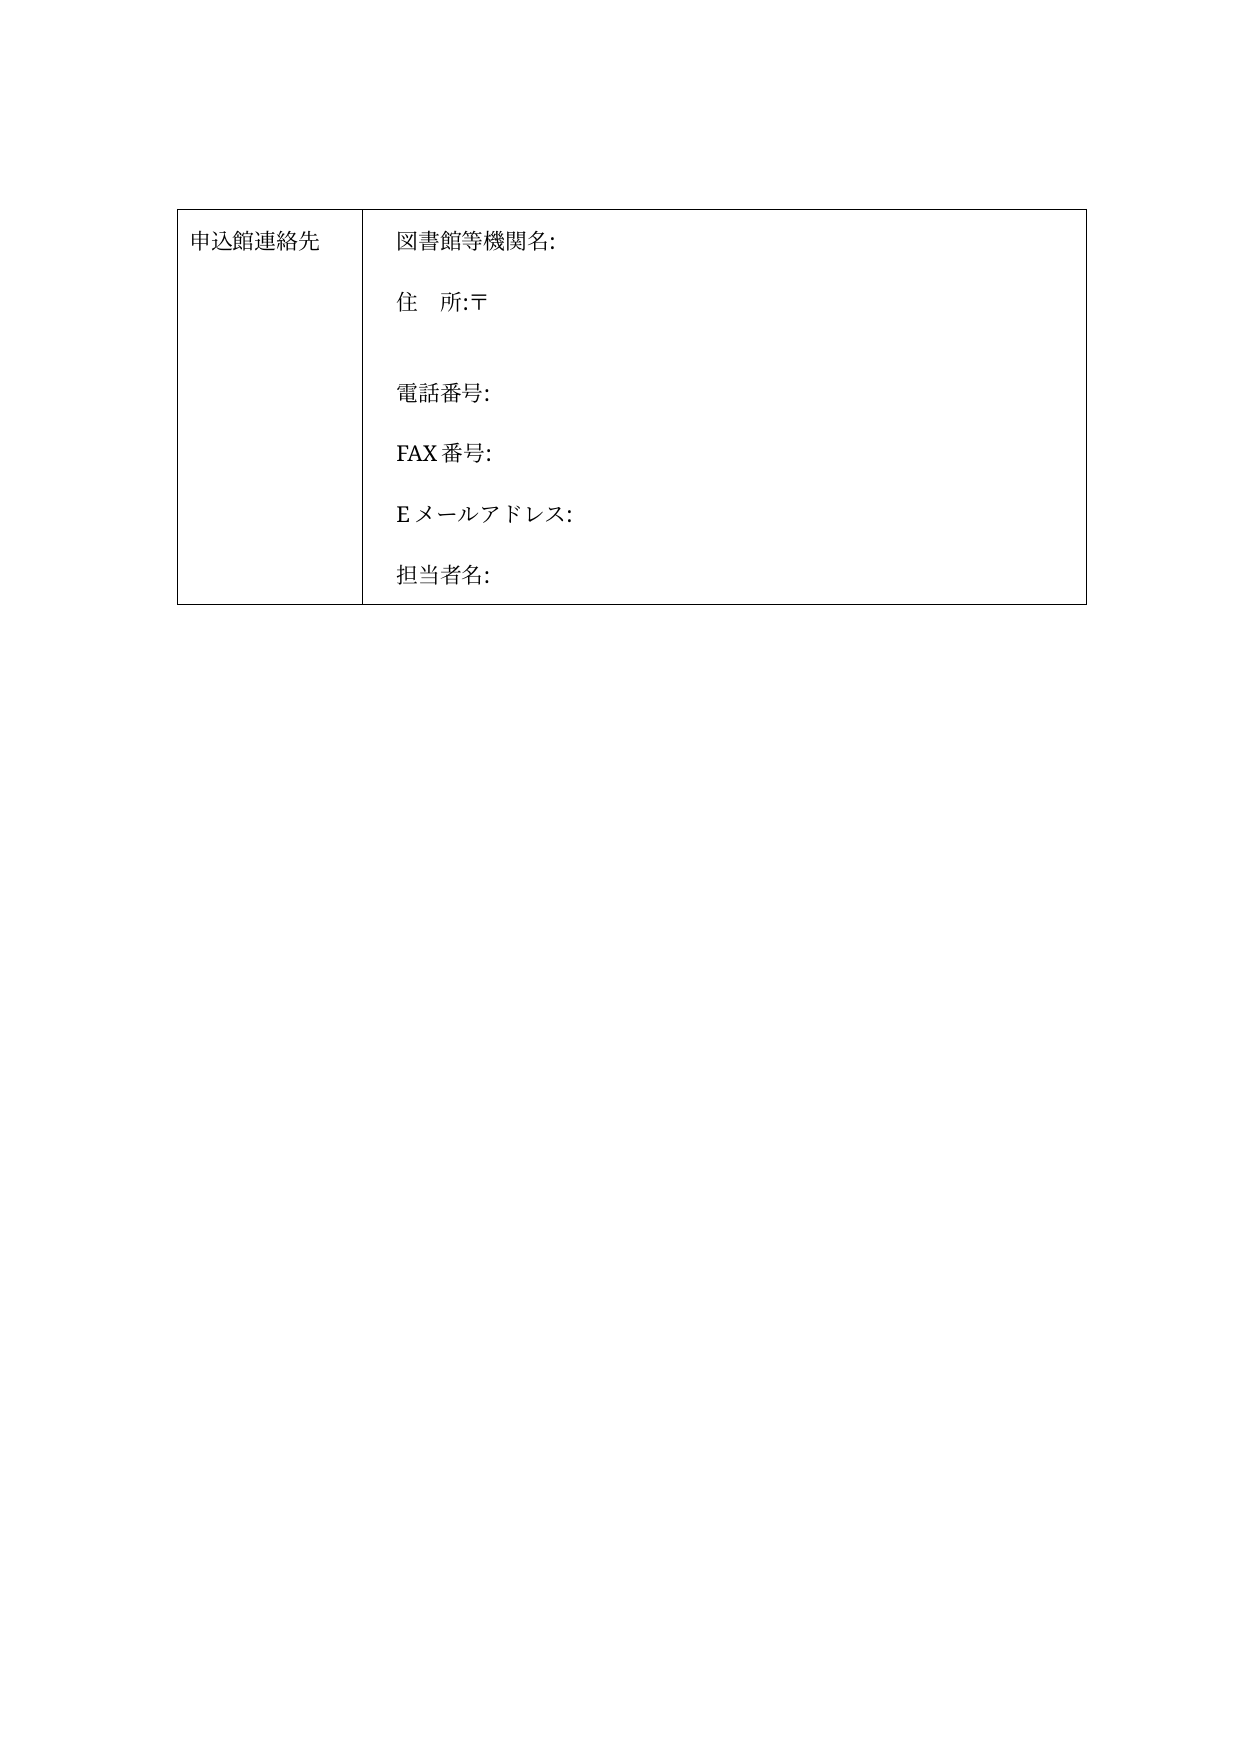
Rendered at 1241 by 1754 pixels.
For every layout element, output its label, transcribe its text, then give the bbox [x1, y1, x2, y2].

table_cell 図書館等機関名: 住 所:〒 電話番号: FAX番号: Eメールアドレス: 担当者名: [363, 210, 1086, 604]
table_cell 申込館連絡先 [178, 210, 362, 604]
